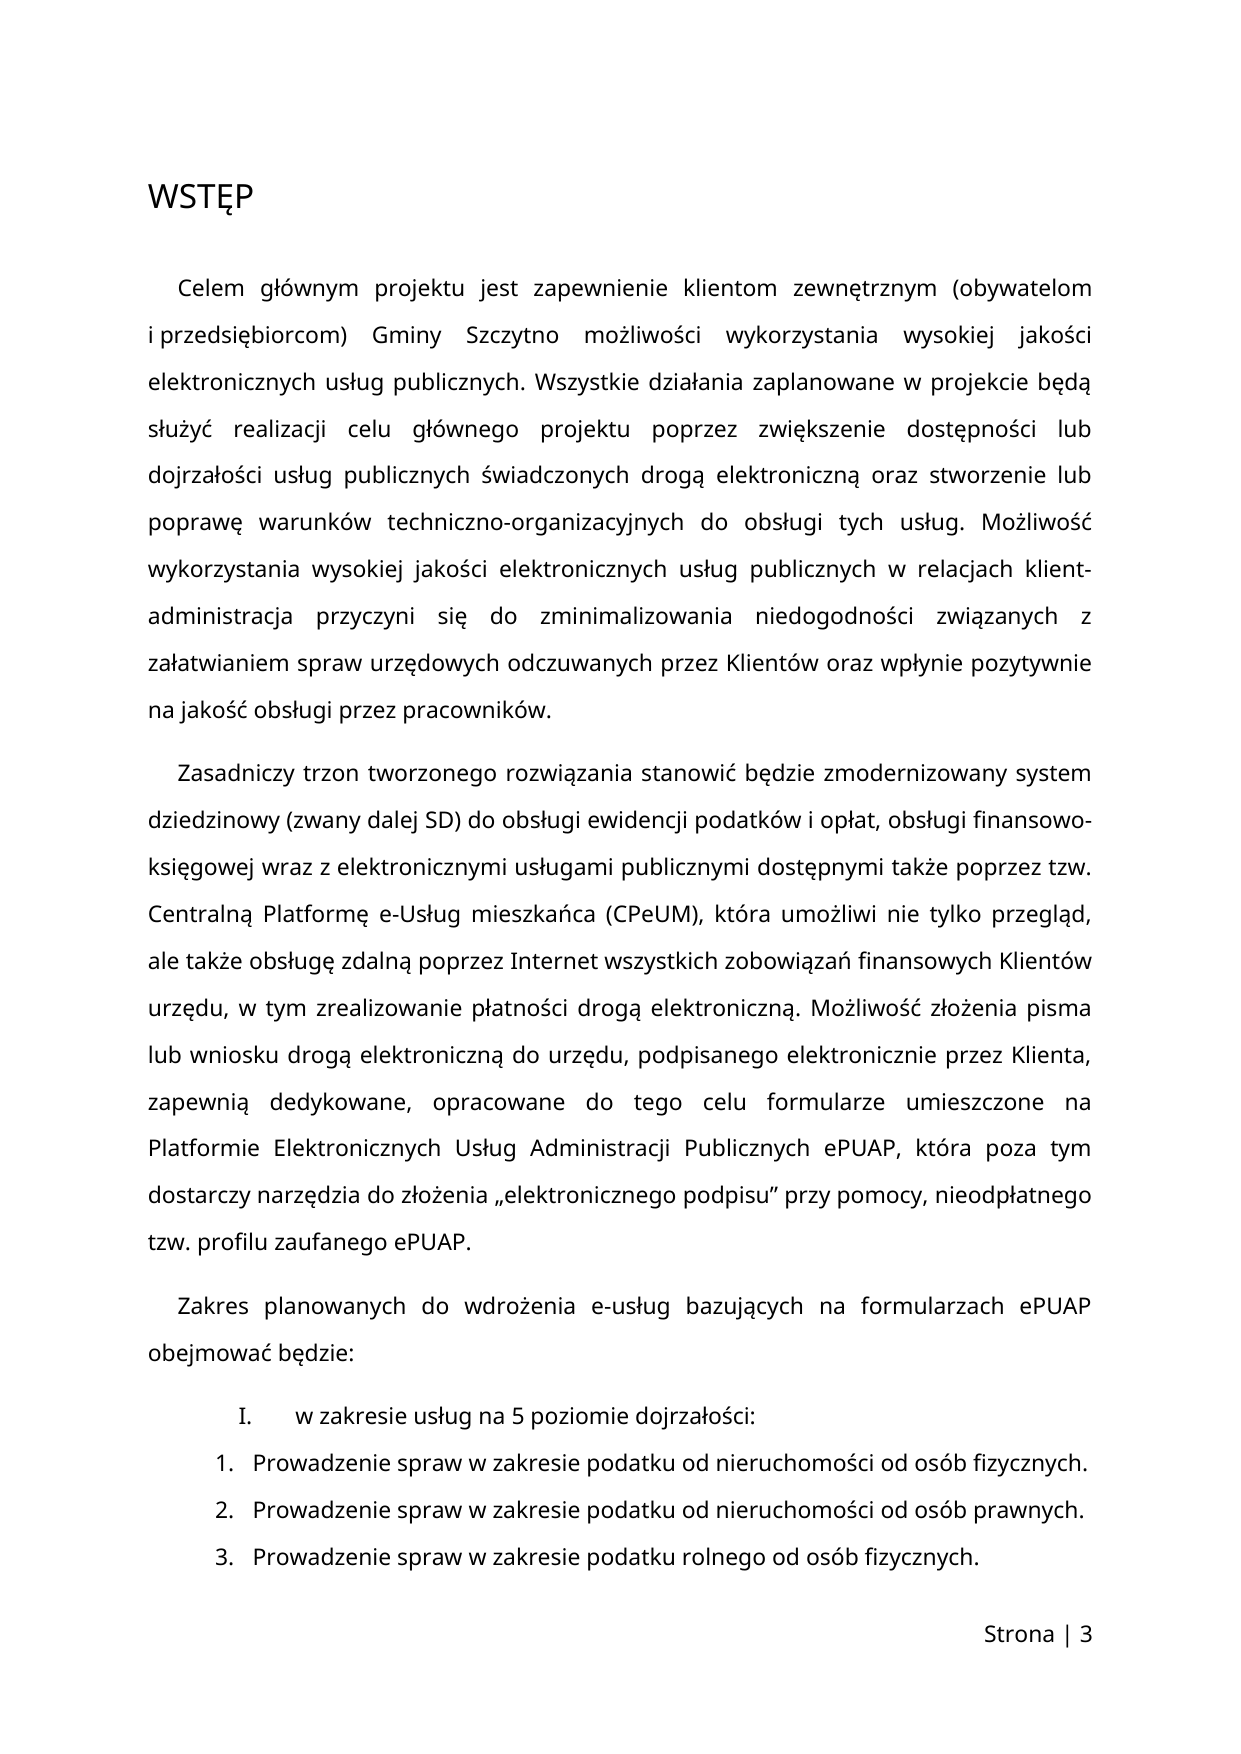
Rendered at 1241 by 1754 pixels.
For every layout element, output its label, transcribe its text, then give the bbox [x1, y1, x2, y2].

subtitle WSTĘP [148, 173, 1093, 218]
list Prowadzenie spraw w zakresie podatku od nieruchomości od osób prawnych. [215, 1494, 1093, 1525]
text Zasadniczy trzon tworzonego rozwiązania stanowić będzie zmodernizowany system dziedzinowy (zwany dalej SD) do obsługi ewidencji podatków i opłat, obsługi finansowo-księgowej wraz z elektronicznymi usługami publicznymi dostępnymi także poprzez tzw. Centralną Platformę e-Usług mieszkańca (CPeUM), która umożliwi nie tylko przegląd, ale także obsługę zdalną poprzez Internet wszystkich zobowiązań finansowych Klientów urzędu, w tym zrealizowanie płatności drogą elektroniczną. Możliwość złożenia pisma lub wniosku drogą elektroniczną do urzędu, podpisanego elektronicznie przez Klienta, zapewnią dedykowane, opracowane do tego celu formularze umieszczone na Platformie Elektronicznych Usług Administracji Publicznych ePUAP, która poza tym dostarczy narzędzia do złożenia „elektronicznego podpisu” przy pomocy, nieodpłatnego tzw. profilu zaufanego ePUAP. [148, 757, 1093, 1257]
text Zakres planowanych do wdrożenia e-usług bazujących na formularzach ePUAP obejmować będzie: [148, 1290, 1093, 1368]
list Prowadzenie spraw w zakresie podatku od nieruchomości od osób fizycznych. [215, 1447, 1093, 1478]
list w zakresie usług na 5 poziomie dojrzałości: [223, 1400, 1093, 1431]
list Prowadzenie spraw w zakresie podatku rolnego od osób fizycznych. [215, 1541, 1093, 1572]
text Celem głównym projektu jest zapewnienie klientom zewnętrznym (obywatelom i przedsiębiorcom) Gminy Szczytno możliwości wykorzystania wysokiej jakości elektronicznych usług publicznych. Wszystkie działania zaplanowane w projekcie będą służyć realizacji celu głównego projektu poprzez zwiększenie dostępności lub dojrzałości usług publicznych świadczonych drogą elektroniczną oraz stworzenie lub poprawę warunków techniczno-organizacyjnych do obsługi tych usług. Możliwość wykorzystania wysokiej jakości elektronicznych usług publicznych w relacjach klient-administracja przyczyni się do zminimalizowania niedogodności związanych z załatwianiem spraw urzędowych odczuwanych przez Klientów oraz wpłynie pozytywnie na jakość obsługi przez pracowników. [148, 272, 1093, 725]
